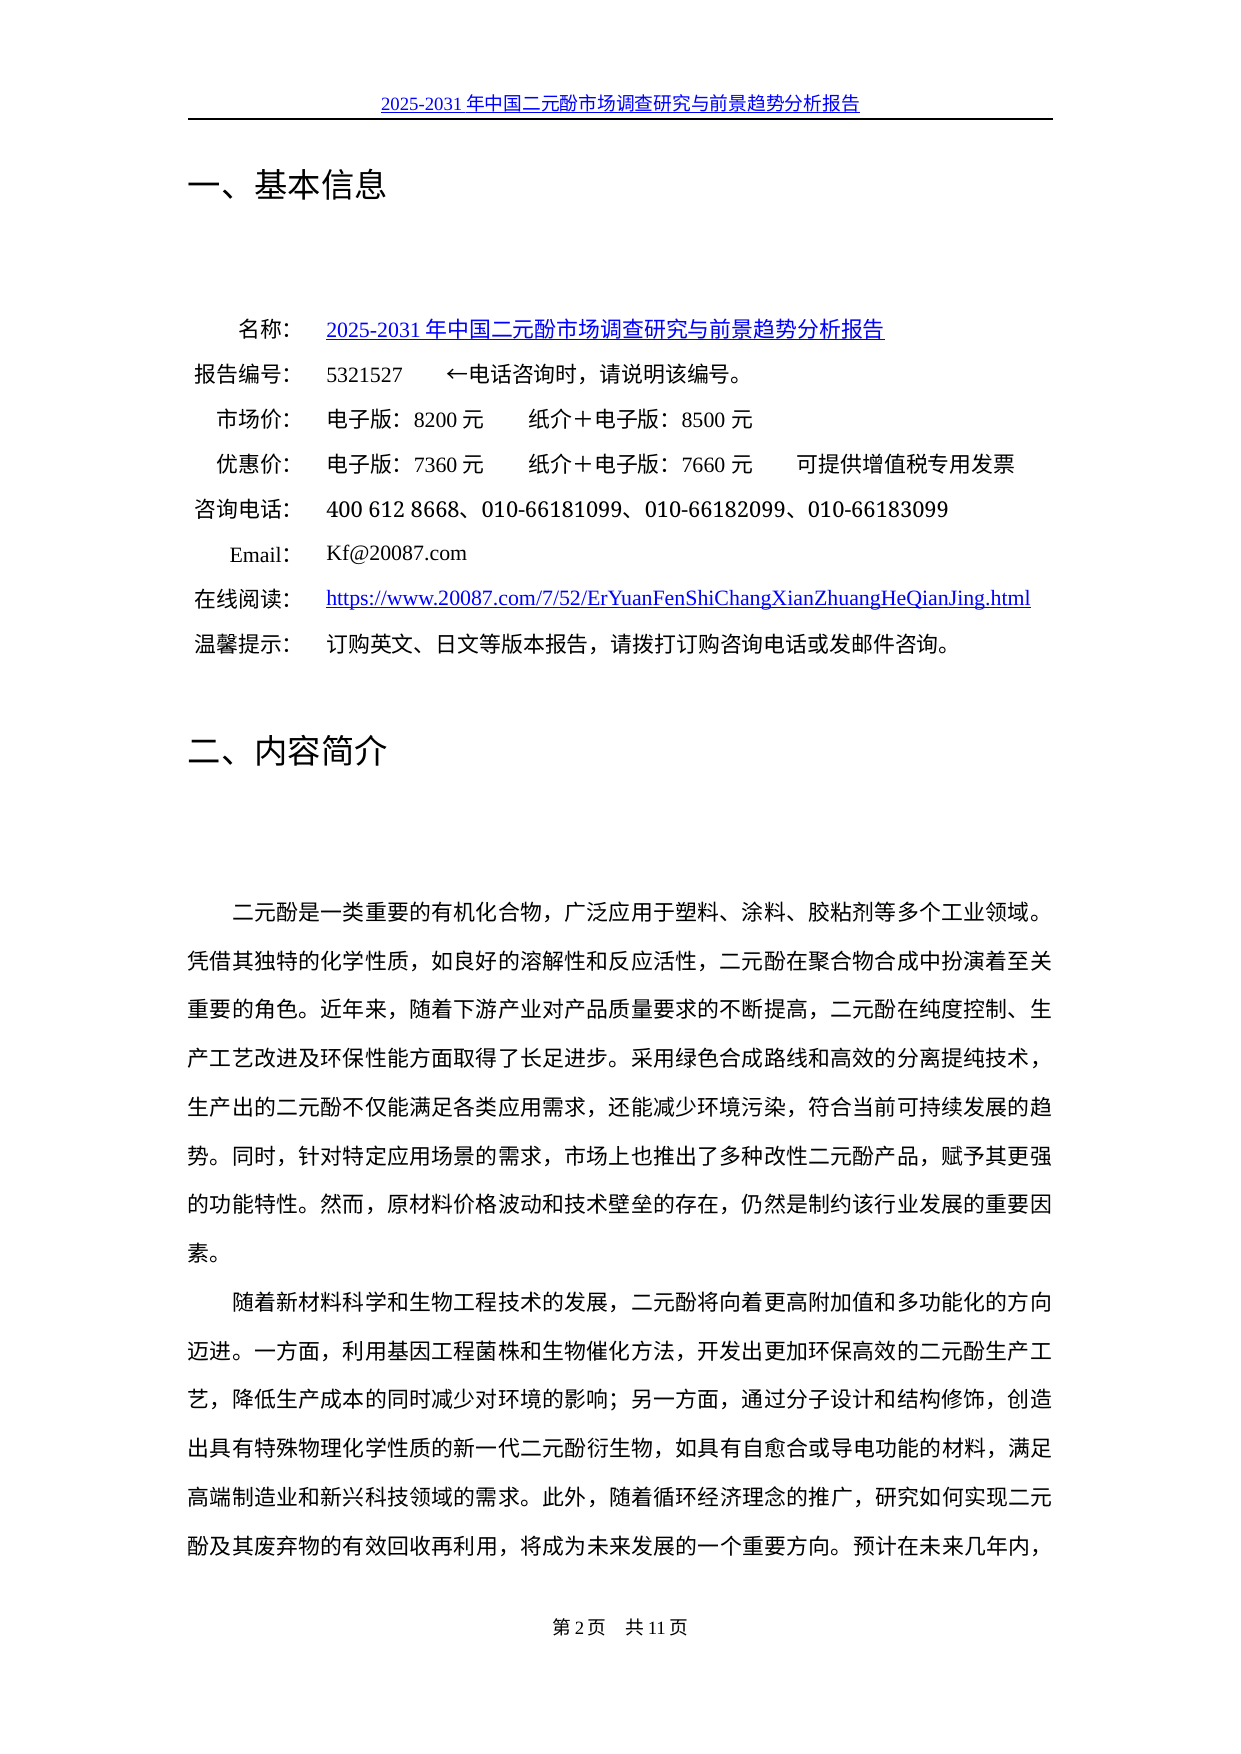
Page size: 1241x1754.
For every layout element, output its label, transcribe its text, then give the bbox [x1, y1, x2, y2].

table_cell 在线阅读： [167, 582, 315, 627]
table_cell 400 612 8668、010-66181099、010-66182099、010-66183099 [315, 492, 1073, 537]
table_cell 咨询电话： [167, 492, 315, 537]
table_cell [315, 582, 1073, 627]
table_cell 温馨提示： [167, 627, 315, 672]
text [187, 894, 1053, 1561]
table_cell 5321527 ←电话咨询时，请说明该编号。 [315, 357, 1073, 402]
table_cell Kf@20087.com [315, 537, 1073, 582]
table_cell 报告编号： [167, 357, 315, 402]
table_cell 市场价： [167, 402, 315, 447]
table_cell 电子版：7360 元 纸介＋电子版：7660 元 可提供增值税专用发票 [315, 447, 1073, 492]
table_cell 订购英文、日文等版本报告，请拨打订购咨询电话或发邮件咨询。 [315, 627, 1073, 672]
table_cell 电子版：8200 元 纸介＋电子版：8500 元 [315, 402, 1073, 447]
title 二、内容简介 [187, 717, 1053, 782]
table_header 名称： [167, 312, 315, 357]
table_header 2025-2031年中国二元酚市场调查研究与前景趋势分析报告 [315, 312, 1073, 357]
title 一、基本信息 [187, 150, 1053, 215]
table_cell Email： [167, 537, 315, 582]
table_cell 优惠价： [167, 447, 315, 492]
